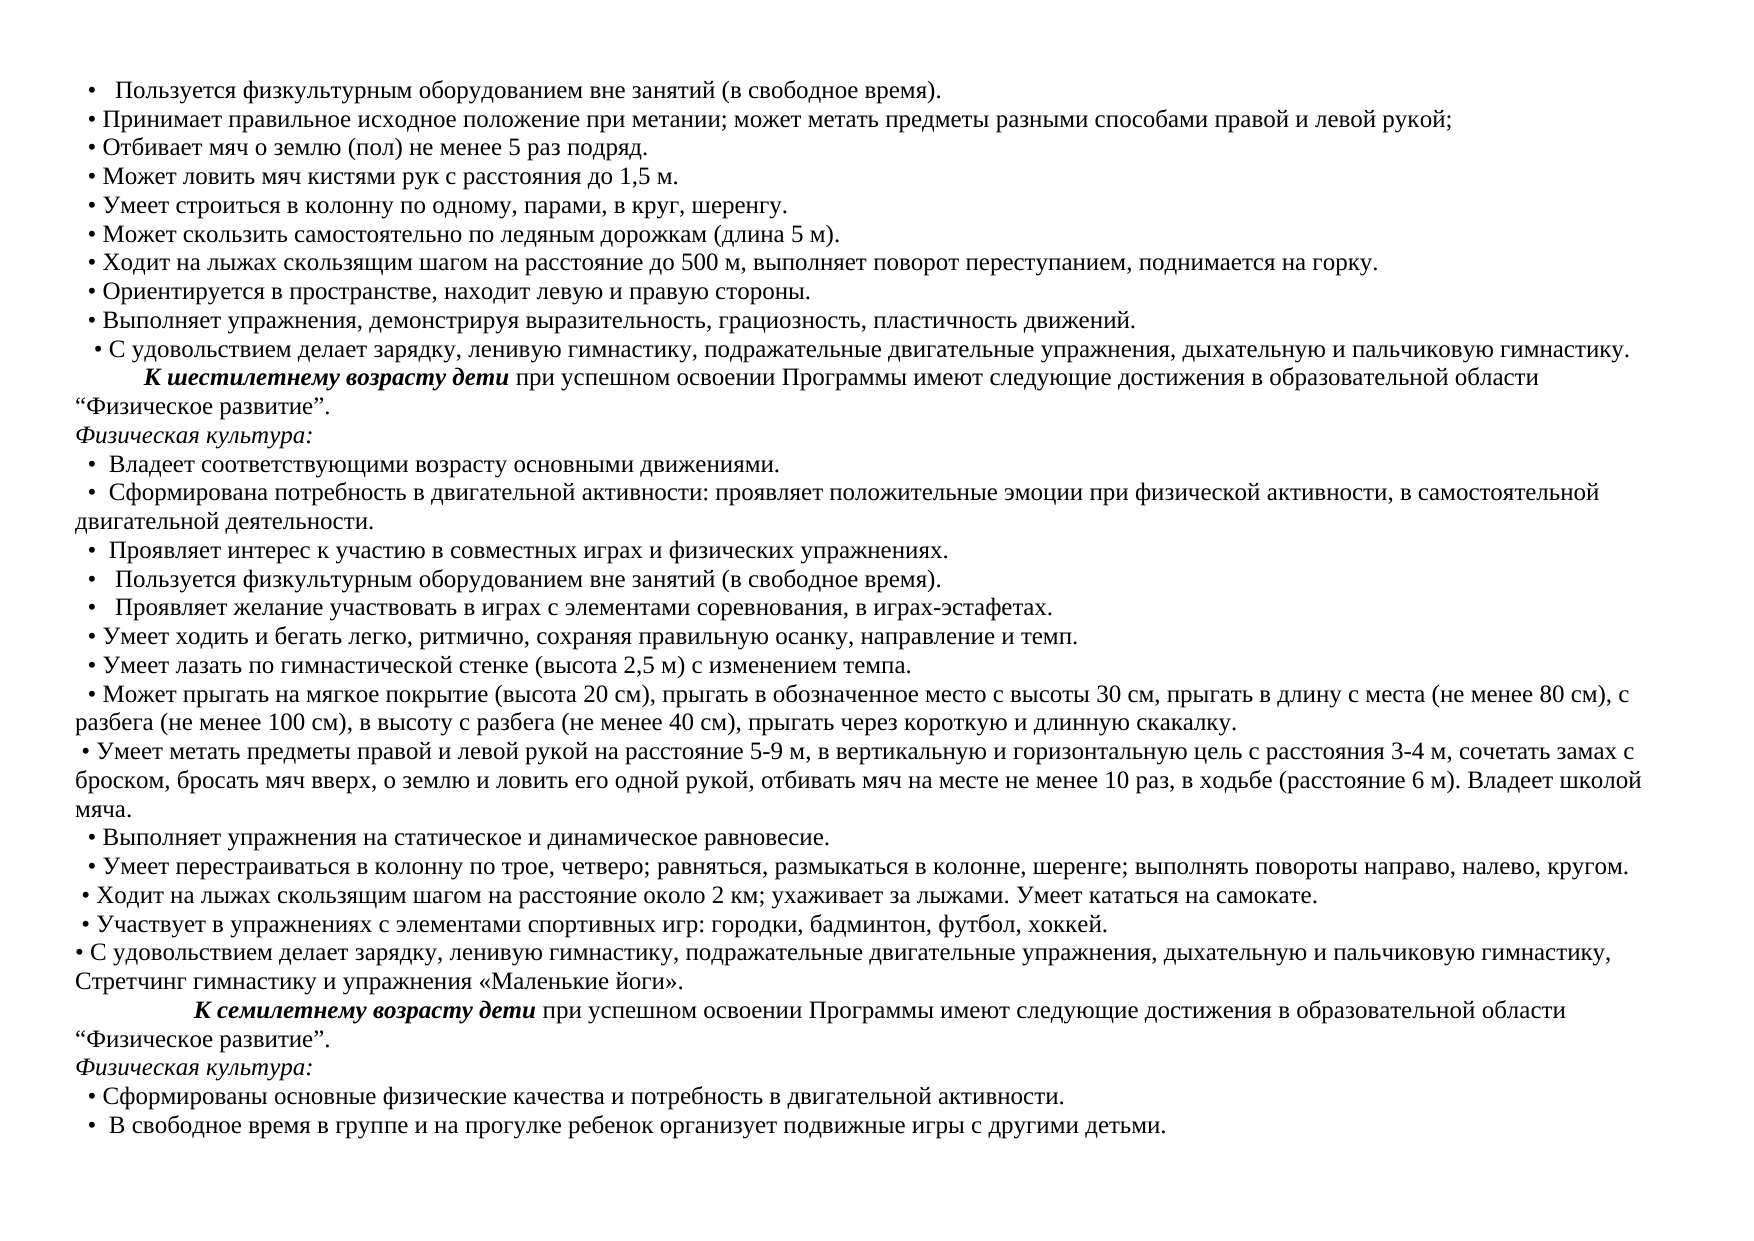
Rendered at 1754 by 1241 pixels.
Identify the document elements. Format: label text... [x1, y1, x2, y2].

text • С удовольствием делает зарядку, ленивую гимнастику, подражательные двигательные упражнения, дыхательную и пальчиковую гимнастику. [75, 334, 1679, 362]
text • Умеет строиться в колонну по одному, парами, в круг, шеренгу. [75, 190, 1679, 219]
text • Ориентируется в пространстве, находит левую и правую стороны. [75, 276, 1679, 305]
text • Проявляет желание участвовать в играх с элементами соревнования, в играх-эстафетах. [75, 592, 1679, 621]
text • С удовольствием делает зарядку, ленивую гимнастику, подражательные двигательные упражнения, дыхательную и пальчиковую гимнастику, Стретчинг гимнастику и упражнения «Маленькие йоги». [75, 937, 1679, 995]
text • Умеет ходить и бегать легко, ритмично, сохраняя правильную осанку, направление и темп. [75, 621, 1679, 650]
text • В свободное время в группе и на прогулке ребенок организует подвижные игры с другими детьми. [75, 1110, 1679, 1139]
text • Пользуется физкультурным оборудованием вне занятий (в свободное время). [75, 564, 1679, 592]
text К семилетнему возрасту дети при успешном освоении Программы имеют следующие достижения в образовательной области “Физическое развитие”. [75, 995, 1679, 1052]
text • Выполняет упражнения на статическое и динамическое равновесие. [75, 822, 1679, 851]
text Физическая культура: [75, 1052, 1679, 1081]
text • Участвует в упражнениях с элементами спортивных игр: городки, бадминтон, футбол, хоккей. [75, 909, 1679, 937]
text Физическая культура: [75, 420, 1679, 449]
text К шестилетнему возрасту дети при успешном освоении Программы имеют следующие достижения в образовательной области “Физическое развитие”. [75, 362, 1679, 420]
text • Может скользить самостоятельно по ледяным дорожкам (длина 5 м). [75, 219, 1679, 247]
text • Принимает правильное исходное положение при метании; может метать предметы разными способами правой и левой рукой; [75, 104, 1679, 132]
text • Ходит на лыжах скользящим шагом на расстояние до 500 м, выполняет поворот переступанием, поднимается на горку. [75, 247, 1679, 276]
text • Сформированы основные физические качества и потребность в двигательной активности. [75, 1081, 1679, 1110]
text • Ходит на лыжах скользящим шагом на расстояние около 2 км; ухаживает за лыжами. Умеет кататься на самокате. [75, 880, 1679, 909]
text • Пользуется физкультурным оборудованием вне занятий (в свободное время). [75, 75, 1679, 104]
text • Может ловить мяч кистями рук с расстояния до 1,5 м. [75, 161, 1679, 190]
text • Проявляет интерес к участию в совместных играх и физических упражнениях. [75, 535, 1679, 564]
text • Умеет лазать по гимнастической стенке (высота 2,5 м) с изменением темпа. [75, 650, 1679, 679]
text • Сформирована потребность в двигательной активности: проявляет положительные эмоции при физической активности, в самостоятельной двигательной деятельности. [75, 477, 1679, 535]
text • Владеет соответствующими возрасту основными движениями. [75, 449, 1679, 477]
text • Может прыгать на мягкое покрытие (высота 20 см), прыгать в обозначенное место с высоты 30 см, прыгать в длину с места (не менее 80 см), с разбега (не менее 100 см), в высоту с разбега (не менее 40 см), прыгать через короткую и длинную скакалку. [75, 679, 1679, 736]
text • Умеет метать предметы правой и левой рукой на расстояние 5-9 м, в вертикальную и горизонтальную цель с расстояния 3-4 м, сочетать замах с броском, бросать мяч вверх, о землю и ловить его одной рукой, отбивать мяч на месте не менее 10 раз, в ходьбе (расстояние 6 м). Владеет школой мяча. [75, 736, 1679, 822]
text • Умеет перестраиваться в колонну по трое, четверо; равняться, размыкаться в колонне, шеренге; выполнять повороты направо, налево, кругом. [75, 851, 1679, 880]
text • Выполняет упражнения, демонстрируя выразительность, грациозность, пластичность движений. [75, 305, 1679, 334]
text • Отбивает мяч о землю (пол) не менее 5 раз подряд. [75, 132, 1679, 161]
